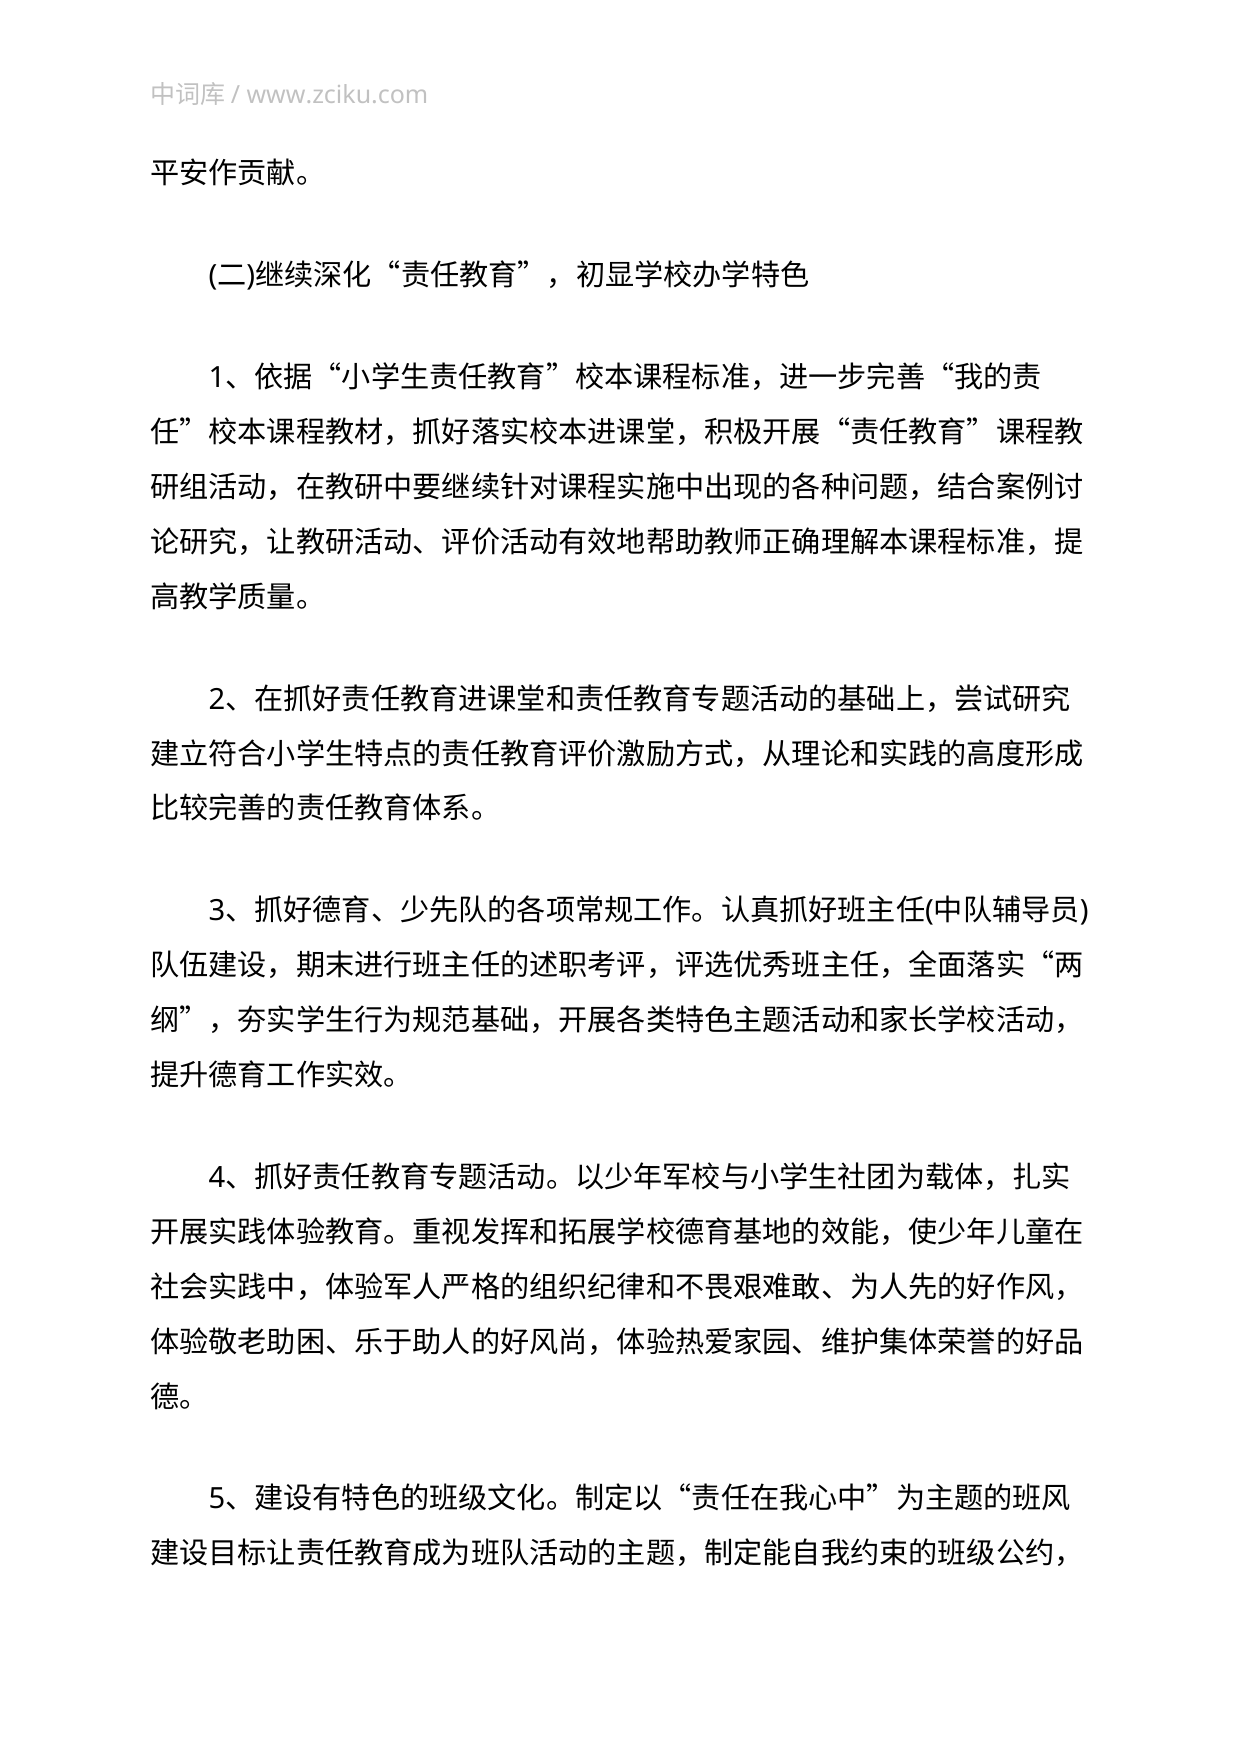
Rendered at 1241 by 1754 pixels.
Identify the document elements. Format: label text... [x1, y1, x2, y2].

text 1、依据“小学生责任教育”校本课程标准，进一步完善“我的责任”校本课程教材，抓好落实校本进课堂，积极开展“责任教育”课程教研组活动，在教研中要继续针对课程实施中出现的各种问题，结合案例讨论研究，让教研活动、评价活动有效地帮助教师正确理解本课程标准，提高教学质量。 [150, 354, 1090, 616]
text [150, 1475, 1090, 1572]
text 2、在抓好责任教育进课堂和责任教育专题活动的基础上，尝试研究建立符合小学生特点的责任教育评价激励方式，从理论和实践的高度形成比较完善的责任教育体系。 [150, 675, 1090, 827]
text 3、抓好德育、少先队的各项常规工作。认真抓好班主任(中队辅导员)队伍建设，期末进行班主任的述职考评，评选优秀班主任，全面落实“两纲”，夯实学生行为规范基础，开展各类特色主题活动和家长学校活动，提升德育工作实效。 [150, 887, 1090, 1094]
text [150, 150, 1090, 192]
text (二)继续深化“责任教育”，初显学校办学特色 [150, 252, 1090, 294]
text 4、抓好责任教育专题活动。以少年军校与小学生社团为载体，扎实开展实践体验教育。重视发挥和拓展学校德育基地的效能，使少年儿童在社会实践中，体验军人严格的组织纪律和不畏艰难敢、为人先的好作风，体验敬老助困、乐于助人的好风尚，体验热爱家园、维护集体荣誉的好品德。 [150, 1153, 1090, 1415]
